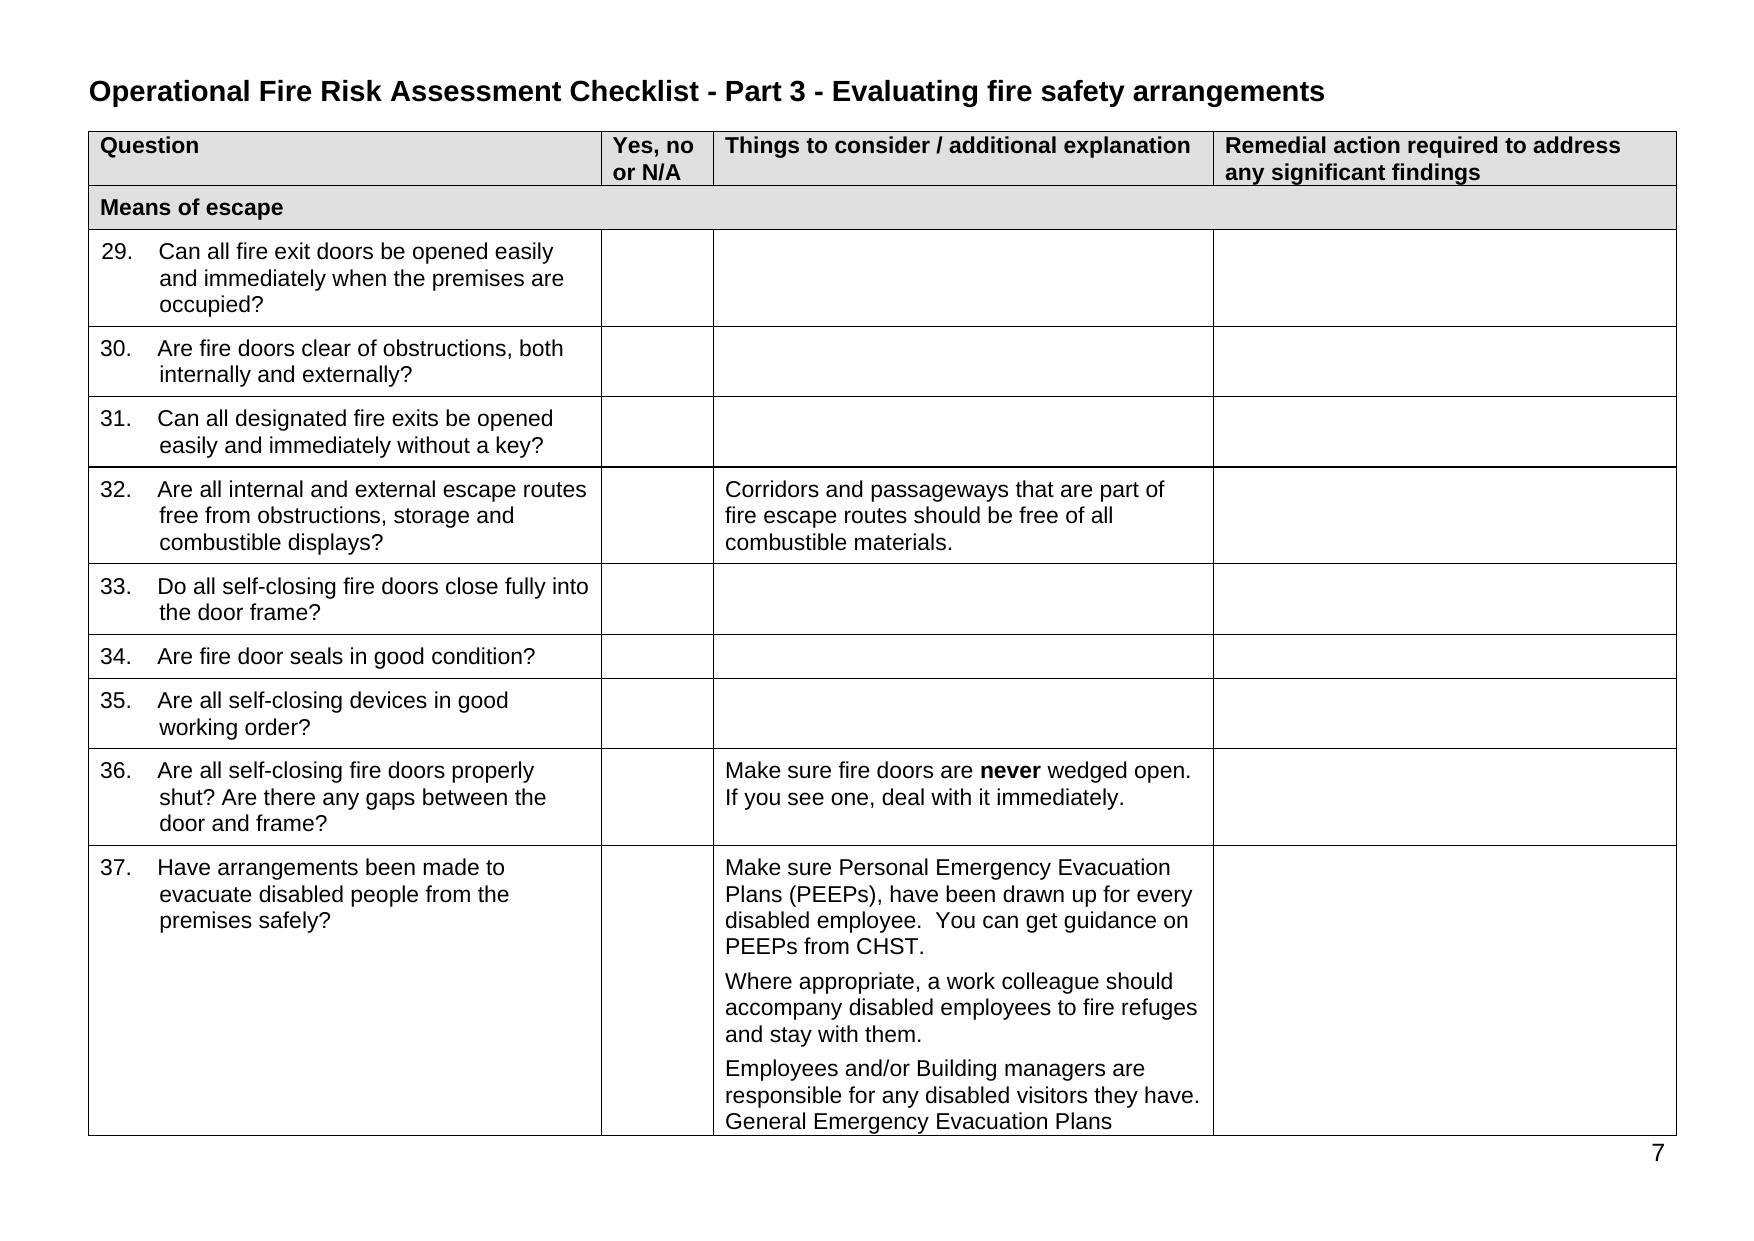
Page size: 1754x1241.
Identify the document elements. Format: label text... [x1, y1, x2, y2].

table_cell [602, 230, 713, 326]
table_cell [714, 846, 1213, 1134]
table_cell 32. Are all internal and external escape routes free from obstructions, storage and combustible displays? [89, 468, 601, 563]
table_cell 36. Are all self-closing fire doors properly shut? Are there any gaps between the door and frame? [89, 749, 601, 845]
table_cell 33. Do all self-closing fire doors close fully into the door frame? [89, 564, 601, 634]
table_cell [89, 846, 601, 1134]
table_cell Corridors and passageways that are part of fire escape routes should be free of all combustible materials. [714, 468, 1213, 563]
table_cell [714, 564, 1213, 634]
table_cell [1214, 468, 1676, 563]
table_cell [714, 635, 1213, 678]
table_header Remedial action required to address any significant findings [1214, 132, 1676, 185]
table_cell [1214, 397, 1676, 466]
table_cell [1214, 749, 1676, 845]
table_cell [1214, 679, 1676, 748]
table_cell [602, 397, 713, 466]
table_cell [602, 635, 713, 678]
table_header Yes, no or N/A [602, 132, 713, 185]
table_cell [1214, 230, 1676, 326]
table_cell [602, 679, 713, 748]
table_header Things to consider / additional explanation [714, 132, 1213, 185]
table_cell [602, 846, 713, 1134]
table_cell [1214, 564, 1676, 634]
table_cell [1214, 327, 1676, 396]
table_cell 35. Are all self-closing devices in good working order? [89, 679, 601, 748]
table_cell Make sure fire doors are never wedged open. If you see one, deal with it immediately. [714, 749, 1213, 845]
table_cell [1214, 846, 1676, 1134]
table_cell Means of escape [89, 186, 1676, 229]
table_cell 29. Can all fire exit doors be opened easily and immediately when the premises are occupied? [89, 230, 601, 326]
table_cell 31. Can all designated fire exits be opened easily and immediately without a key? [89, 397, 601, 466]
table_header Question [89, 132, 601, 185]
table_cell 34. Are fire door seals in good condition? [89, 635, 601, 678]
table_cell [714, 327, 1213, 396]
table_cell [602, 468, 713, 563]
table_cell 30. Are fire doors clear of obstructions, both internally and externally? [89, 327, 601, 396]
table_cell [602, 564, 713, 634]
table_cell [714, 679, 1213, 748]
table_cell [714, 230, 1213, 326]
table_cell [602, 327, 713, 396]
table_cell [714, 397, 1213, 466]
table_cell [602, 749, 713, 845]
table_cell [1214, 635, 1676, 678]
